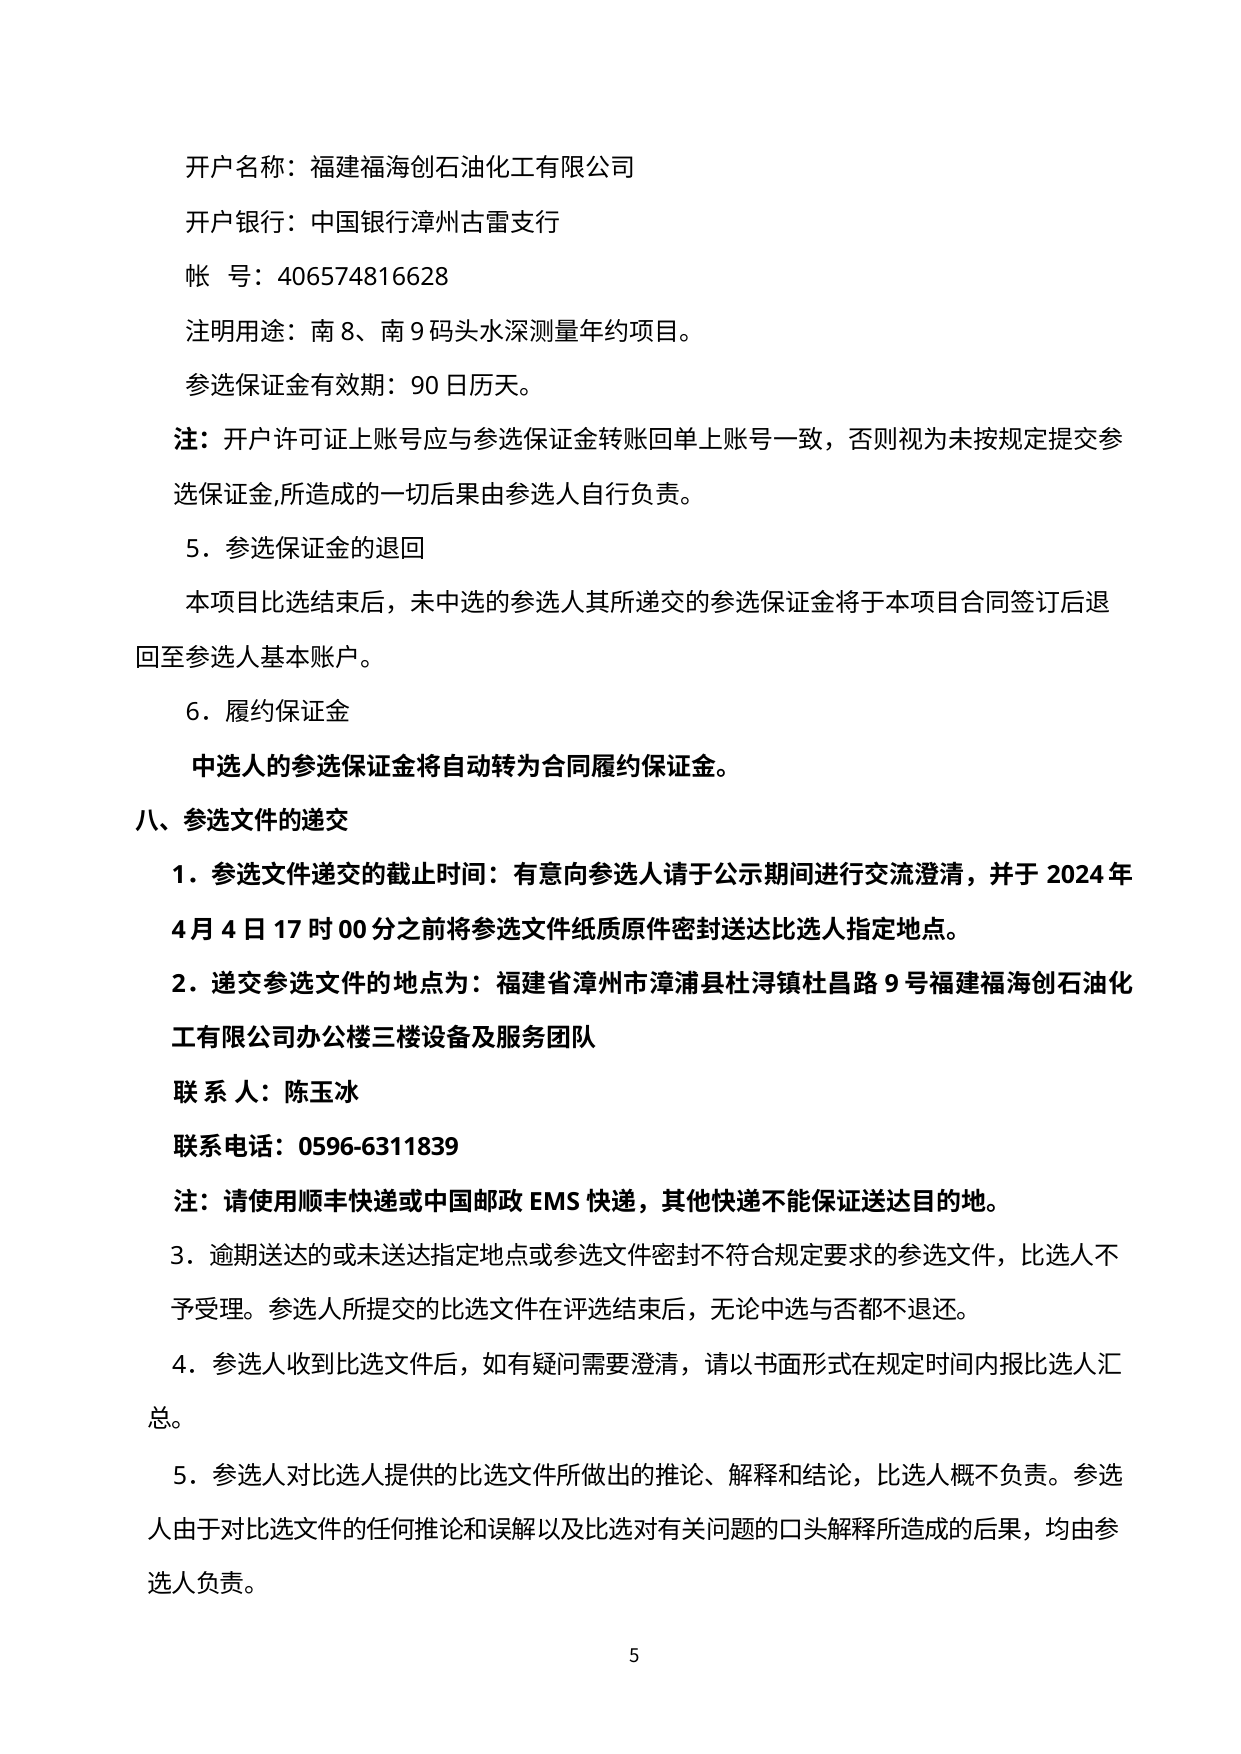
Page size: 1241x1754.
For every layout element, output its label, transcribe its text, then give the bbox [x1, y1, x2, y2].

text 注：请使用顺丰快递或中国邮政 EMS 快递，其他快递不能保证送达目的地。 [135, 1181, 1134, 1217]
text 4．参选人收到比选文件后，如有疑问需要澄清，请以书面形式在规定时间内报比选人汇总。 [147, 1344, 1123, 1435]
text 5．参选人对比选人提供的比选文件所做出的推论、解释和结论，比选人概不负责。参选人由于对比选文件的任何推论和误解以及比选对有关问题的口头解释所造成的后果，均由参选人负责。 [148, 1455, 1123, 1600]
subtitle 联系电话：0596-6311839 [135, 1127, 1123, 1163]
text 帐 号：406574816628 [135, 257, 1134, 293]
text 开户名称：福建福海创石油化工有限公司 [135, 148, 1134, 184]
text 2．递交参选文件的地点为：福建省漳州市漳浦县杜浔镇杜昌路9号福建福海创石油化工有限公司办公楼三楼设备及服务团队 [171, 963, 1134, 1054]
text 3．逾期送达的或未送达指定地点或参选文件密封不符合规定要求的参选文件，比选人不予受理。参选人所提交的比选文件在评选结束后，无论中选与否都不退还。 [170, 1235, 1134, 1326]
text 开户银行：中国银行漳州古雷支行 [135, 202, 1134, 238]
subtitle 中选人的参选保证金将自动转为合同履约保证金。 [191, 746, 1134, 782]
text 注：开户许可证上账号应与参选保证金转账回单上账号一致，否则视为未按规定提交参选保证金,所造成的一切后果由参选人自行负责。 [173, 420, 1134, 510]
text 6．履约保证金 [135, 692, 1134, 728]
subtitle 八、参选文件的递交 [135, 800, 1134, 837]
text 1．参选文件递交的截止时间：有意向参选人请于公示期间进行交流澄清，并于2024年4月 4 日 17 时00分之前将参选文件纸质原件密封送达比选人指定地点。 [171, 855, 1134, 945]
text 参选保证金有效期：90日历天。 [135, 365, 1134, 402]
subtitle 联 系 人：陈玉冰 [135, 1072, 1123, 1108]
text 本项目比选结束后，未中选的参选人其所递交的参选保证金将于本项目合同签订后退回至参选人基本账户。 [135, 583, 1134, 673]
text 注明用途：南8、南9码头水深测量年约项目。 [135, 311, 1134, 347]
text 5．参选保证金的退回 [135, 528, 1134, 565]
